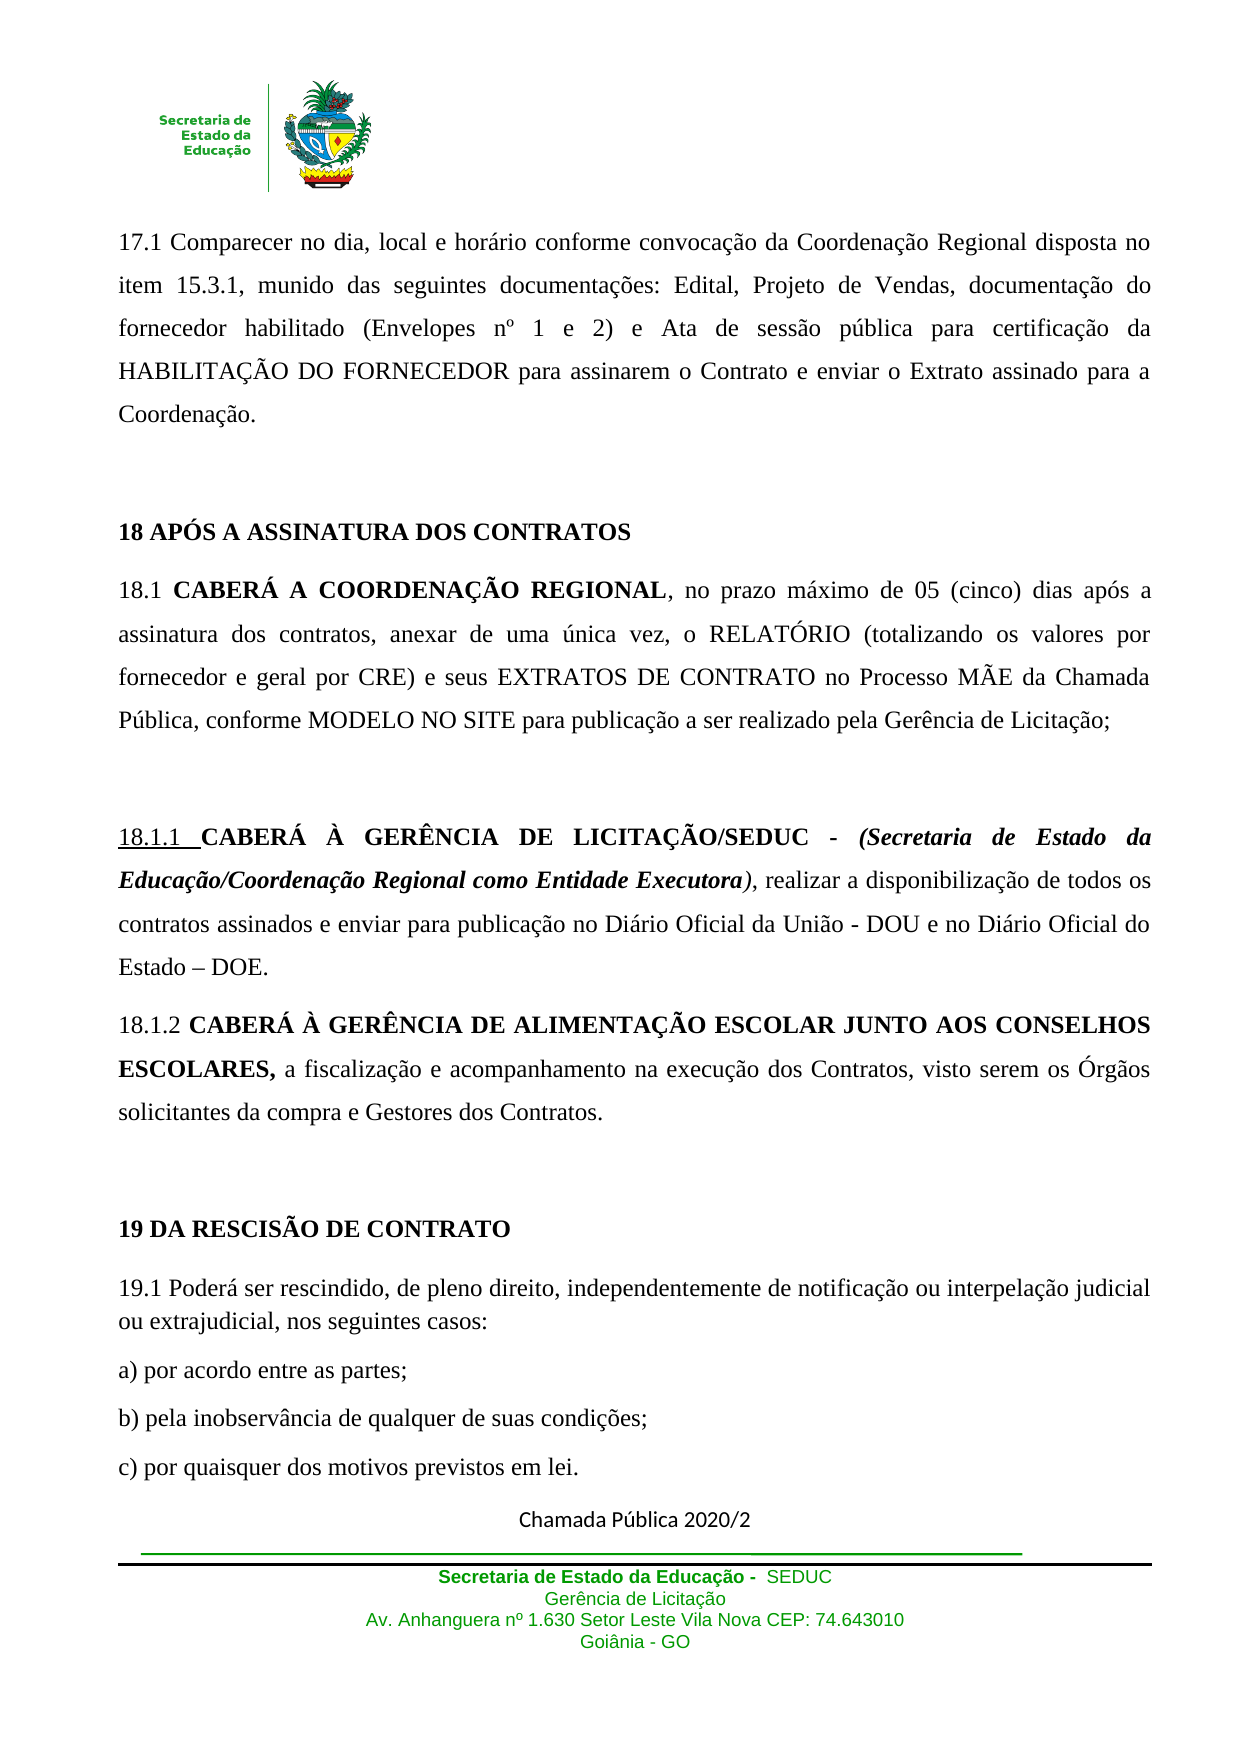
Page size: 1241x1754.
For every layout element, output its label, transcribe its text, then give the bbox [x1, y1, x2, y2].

text 19 DA RESCISÃO DE CONTRATO [118, 1214, 1152, 1243]
picture [118, 73, 412, 199]
text 18.1 CABERÁ A COORDENAÇÃO REGIONAL, no prazo máximo de 05 (cinco) dias após a assinatura dos contratos, anexar de uma única vez, o RELATÓRIO (totalizando os valores por fornecedor e geral por CRE) e seus EXTRATOS DE CONTRATO no Processo MÃE da Chamada Pública, conforme MODELO NO SITE para publicação a ser realizado pela Gerência de Licitação; [118, 576, 1152, 734]
text 18 APÓS A ASSINATURA DOS CONTRATOS [118, 517, 1152, 546]
text b) pela inobservância de qualquer de suas condições; [118, 1403, 1152, 1432]
text 18.1.2 CABERÁ À GERÊNCIA DE ALIMENTAÇÃO ESCOLAR JUNTO AOS CONSELHOS ESCOLARES, a fiscalização e acompanhamento na execução dos Contratos, visto serem os Órgãos solicitantes da compra e Gestores dos Contratos. [118, 1011, 1152, 1126]
text 19.1 Poderá ser rescindido, de pleno direito, independentemente de notificação ou interpelação judicial ou extrajudicial, nos seguintes casos: [118, 1273, 1152, 1335]
text 18.1.1 CABERÁ À GERÊNCIA DE LICITAÇÃO/SEDUC - (Secretaria de Estado da Educação/Coordenação Regional como Entidade Executora), realizar a disponibilização de todos os contratos assinados e enviar para publicação no Diário Oficial da União - DOU e no Diário Oficial do Estado – DOE. [118, 822, 1152, 981]
text c) por quaisquer dos motivos previstos em lei. [118, 1452, 1152, 1481]
text a) por acordo entre as partes; [118, 1355, 1152, 1383]
text 17.1 Comparecer no dia, local e horário conforme convocação da Coordenação Regional disposta no item 15.3.1, munido das seguintes documentações: Edital, Projeto de Vendas, documentação do fornecedor habilitado (Envelopes nº 1 e 2) e Ata de sessão pública para certificação da HABILITAÇÃO DO FORNECEDOR para assinarem o Contrato e enviar o Extrato assinado para a Coordenação. [118, 227, 1152, 428]
